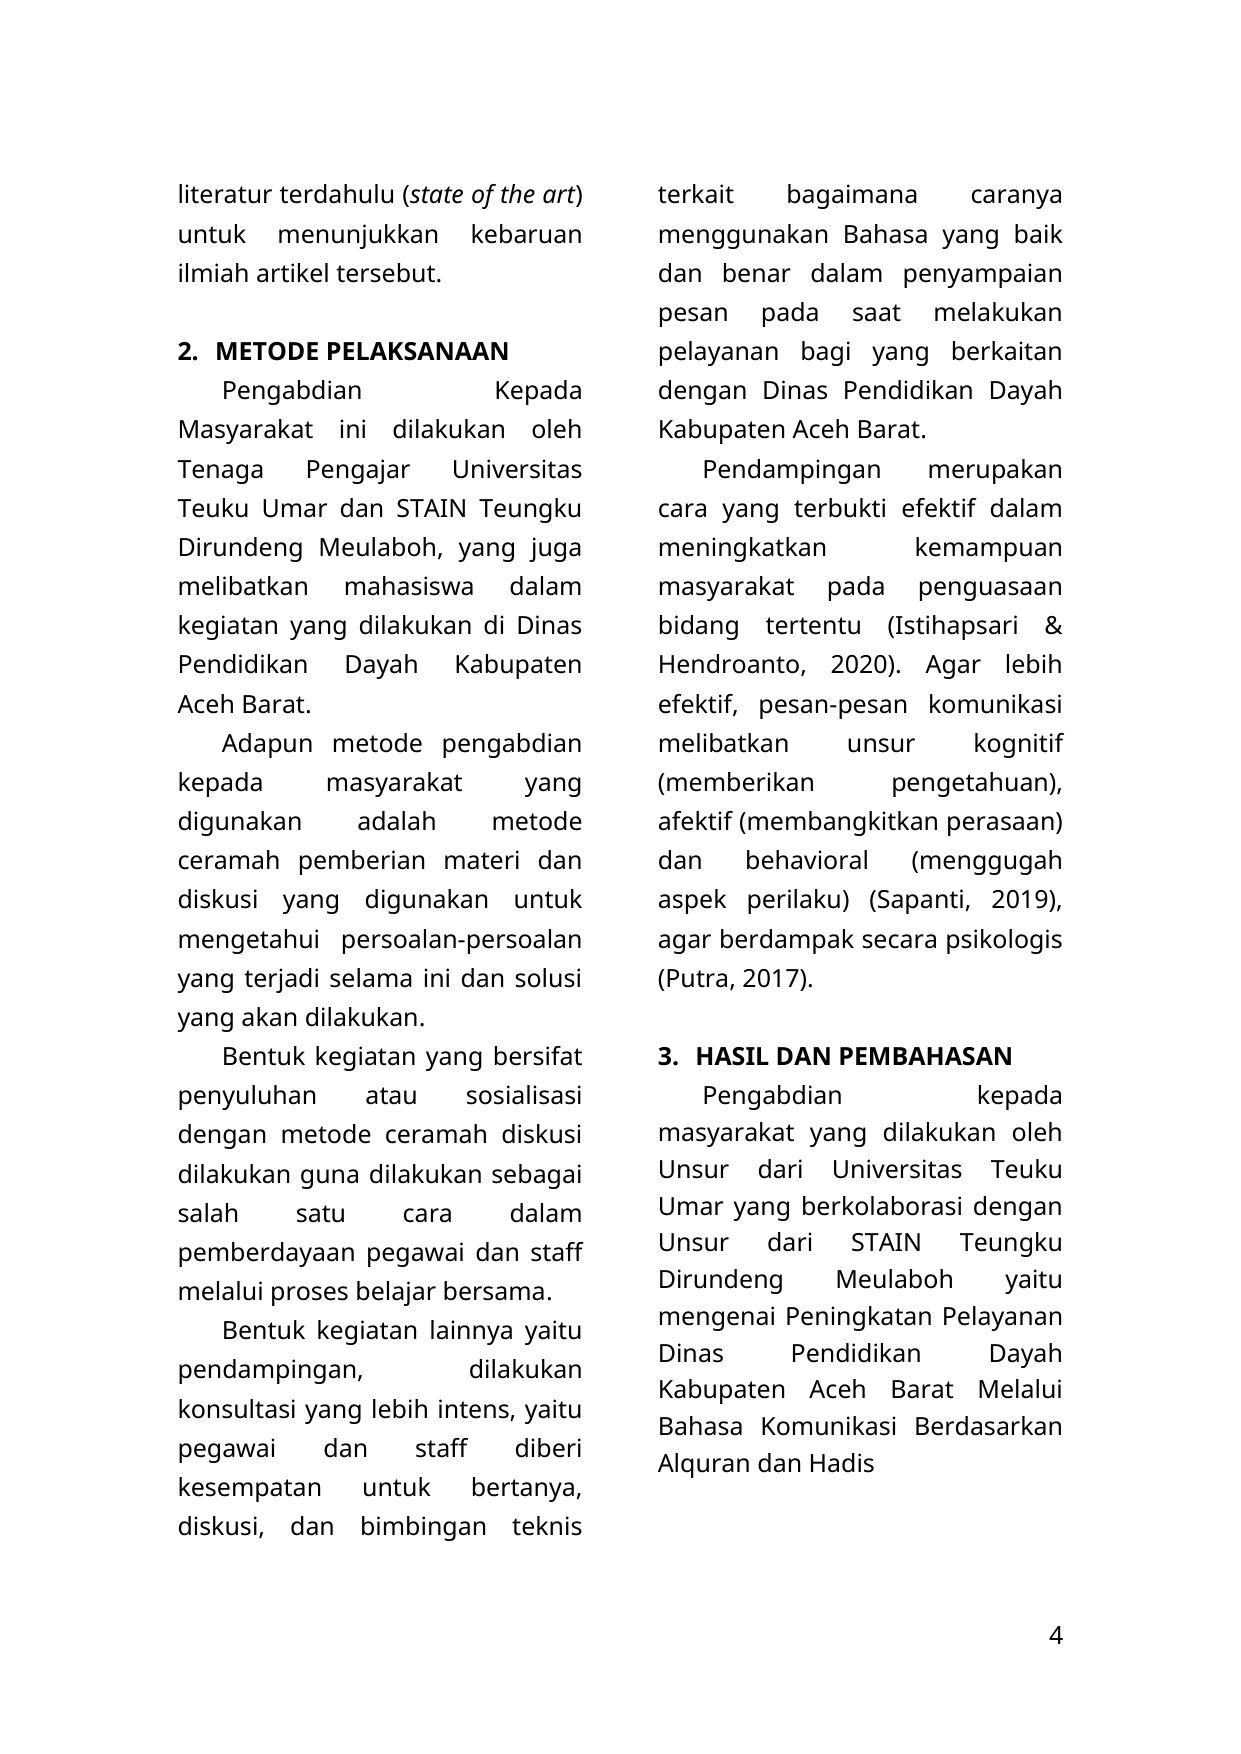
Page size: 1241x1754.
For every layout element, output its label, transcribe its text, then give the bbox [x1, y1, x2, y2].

text Pengabdian Kepada Masyarakat ini dilakukan oleh Tenaga Pengajar Universitas Teuku Umar dan STAIN Teungku Dirundeng Meulaboh, yang juga melibatkan mahasiswa dalam kegiatan yang dilakukan di Dinas Pendidikan Dayah Kabupaten Aceh Barat. [177, 373, 583, 720]
list METODE PELAKSANAAN [177, 334, 583, 368]
text Pengabdian kepada masyarakat yang dilakukan oleh Unsur dari Universitas Teuku Umar yang berkolaborasi dengan Unsur dari STAIN Teungku Dirundeng Meulaboh yaitu mengenai Peningkatan Pelayanan Dinas Pendidikan Dayah Kabupaten Aceh Barat Melalui Bahasa Komunikasi Berdasarkan Alquran dan Hadis [658, 1078, 1063, 1480]
list HASIL DAN PEMBAHASAN [658, 1039, 1063, 1073]
text Bentuk kegiatan lainnya yaitu pendampingan, dilakukan konsultasi yang lebih intens, yaitu pegawai dan staff diberi kesempatan untuk bertanya, diskusi, dan bimbingan teknis terkait bagaimana caranya menggunakan Bahasa yang baik dan benar dalam penyampaian pesan pada saat melakukan pelayanan bagi yang berkaitan dengan Dinas Pendidikan Dayah Kabupaten Aceh Barat. [658, 177, 1063, 446]
text Bentuk kegiatan lainnya yaitu pendampingan, dilakukan konsultasi yang lebih intens, yaitu pegawai dan staff diberi kesempatan untuk bertanya, diskusi, dan bimbingan teknis terkait bagaimana caranya menggunakan Bahasa yang baik dan benar dalam penyampaian pesan pada saat melakukan pelayanan bagi yang berkaitan dengan Dinas Pendidikan Dayah Kabupaten Aceh Barat. [177, 1313, 583, 1543]
text Adapun metode pengabdian kepada masyarakat yang digunakan adalah metode ceramah pemberian materi dan diskusi yang digunakan untuk mengetahui persoalan-persoalan yang terjadi selama ini dan solusi yang akan dilakukan. [177, 726, 583, 1034]
text Pendampingan merupakan cara yang terbukti efektif dalam meningkatkan kemampuan masyarakat pada penguasaan bidang tertentu (Istihapsari & Hendroanto, 2020). Agar lebih efektif, pesan-pesan komunikasi melibatkan unsur kognitif (memberikan pengetahuan), afektif (membangkitkan perasaan) dan behavioral (menggugah aspek perilaku) (Sapanti, 2019), agar berdampak secara psikologis (Putra, 2017). [658, 451, 1063, 994]
text Bentuk kegiatan yang bersifat penyuluhan atau sosialisasi dengan metode ceramah diskusi dilakukan guna dilakukan sebagai salah satu cara dalam pemberdayaan pegawai dan staff melalui proses belajar bersama. [177, 1039, 583, 1308]
